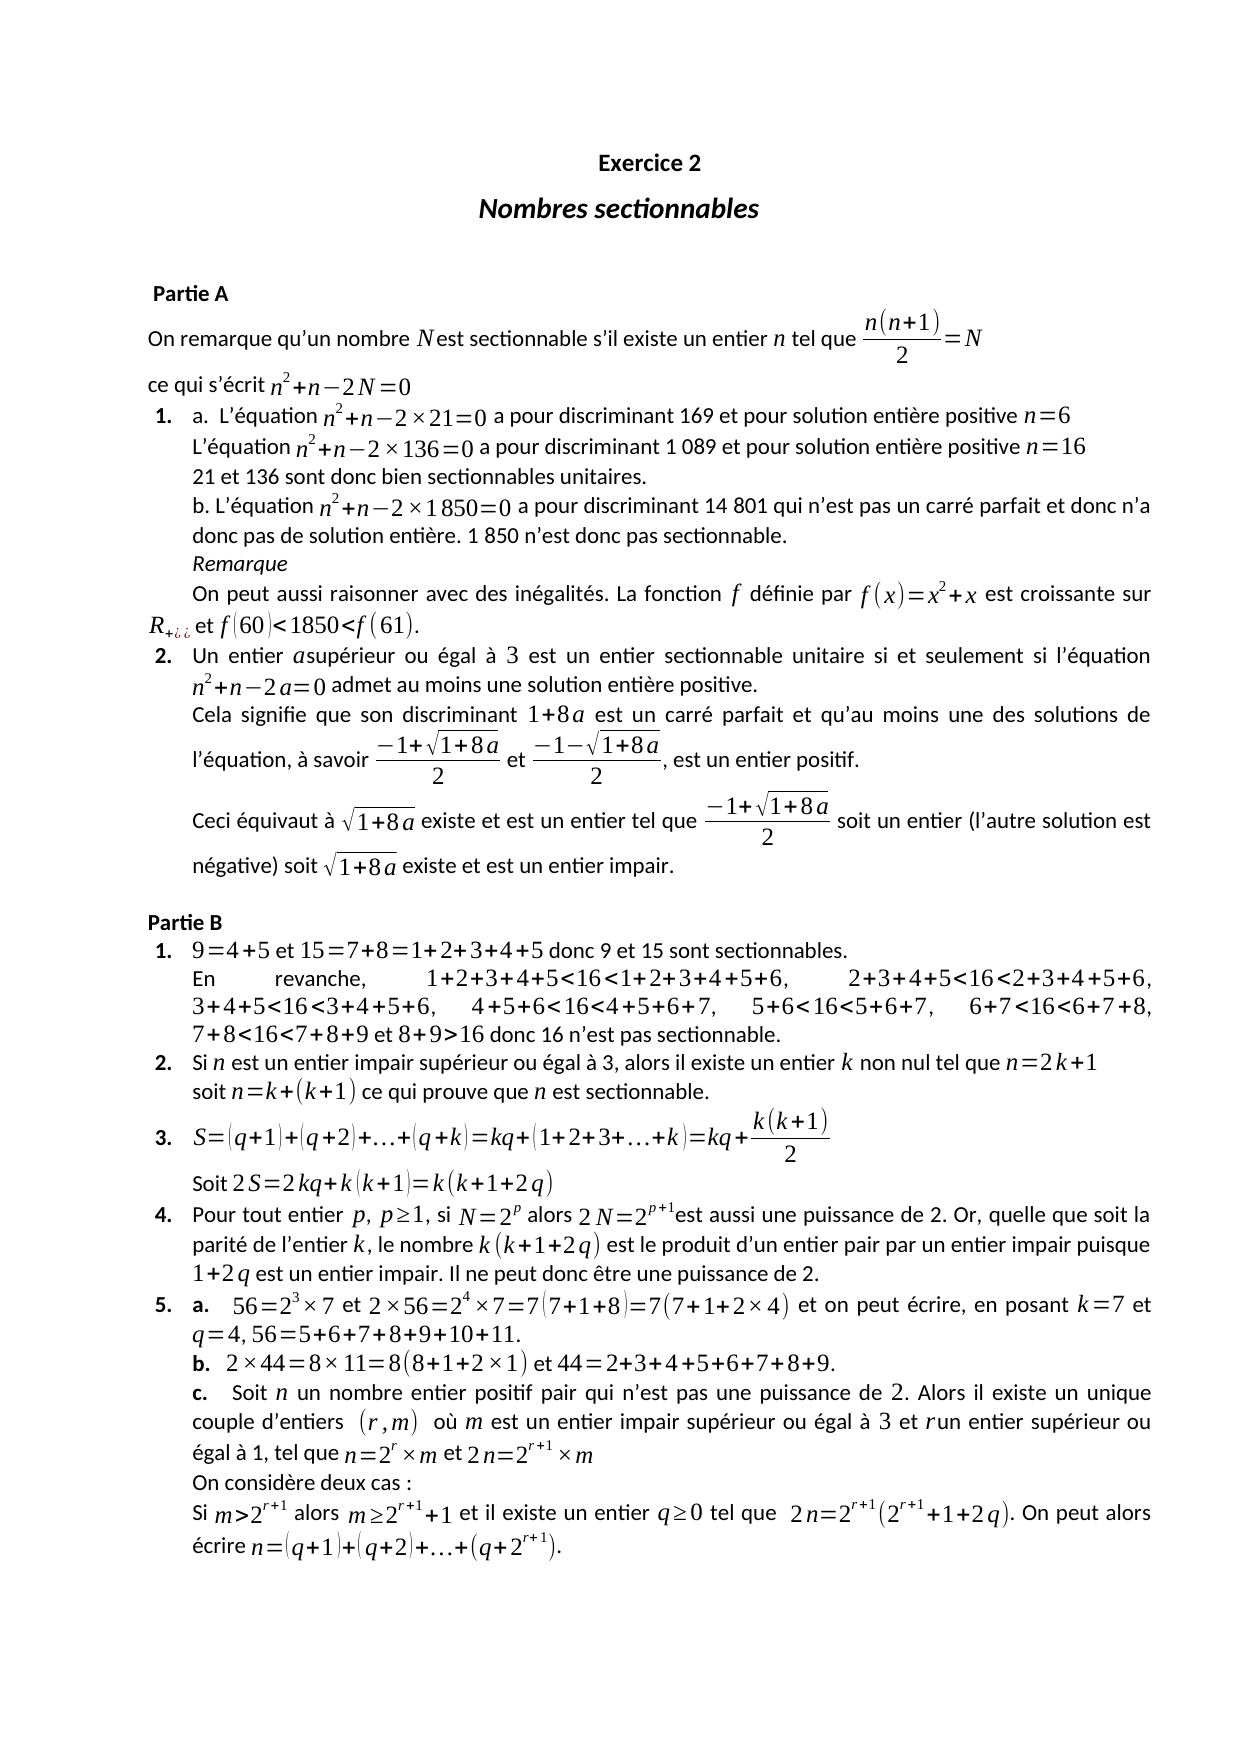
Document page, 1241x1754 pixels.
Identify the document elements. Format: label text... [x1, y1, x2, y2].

list soit ce qui prouve que est sectionnable. [192, 1076, 1152, 1106]
list c. Soit un nombre entier positif pair qui n’est pas une puissance de . Alors il existe un unique couple d’entiers où est un entier impair supérieur ou égal à et un entier supérieur ou égal à 1, tel que et [192, 1378, 1152, 1468]
list a. et et on peut écrire, en posant et , . [154, 1288, 1152, 1348]
list b. L’équation a pour discriminant 14 801 qui n’est pas un carré parfait et donc n’a donc pas de solution entière. 1 850 n’est donc pas sectionnable. [192, 490, 1152, 549]
list b. et . [192, 1348, 1152, 1378]
text On peut aussi raisonner avec des inégalités. La fonction définie par est croissante sur et . [148, 577, 1152, 641]
text Partie A [148, 279, 1093, 307]
text On remarque qu’un nombre est sectionnable s’il existe un entier tel que [148, 307, 1152, 368]
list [192, 1496, 1152, 1562]
text Nombres sectionnables [148, 191, 1093, 226]
text Exercice 2 [148, 148, 1152, 178]
text En revanche, , , , , , , et donc 16 n’est pas sectionnable. [192, 964, 1152, 1048]
list On considère deux cas : [192, 1468, 1152, 1496]
list Un entier supérieur ou égal à est un entier sectionnable unitaire si et seulement si l’équation admet au moins une solution entière positive. [154, 641, 1152, 700]
list Cela signifie que son discriminant est un carré parfait et qu’au moins une des solutions de l’équation, à savoir et , est un entier positif. [192, 700, 1152, 789]
list et donc 9 et 15 sont sectionnables. [154, 936, 1152, 964]
list Remarque [192, 549, 1152, 577]
list L’équation a pour discriminant 1 089 et pour solution entière positive [192, 431, 1152, 462]
text ce qui s’écrit [148, 368, 1152, 400]
list Partie B [148, 908, 1152, 936]
list a. L’équation a pour discriminant 169 et pour solution entière positive [154, 400, 1152, 431]
list 21 et 136 sont donc bien sectionnables unitaires. [192, 462, 1152, 490]
list Soit [192, 1167, 1152, 1198]
list Ceci équivaut à existe et est un entier tel que soit un entier (l’autre solution est négative) soit existe et est un entier impair. [192, 789, 1152, 880]
list Si est un entier impair supérieur ou égal à 3, alors il existe un entier non nul tel que [154, 1048, 1152, 1076]
list Pour tout entier , , si alors est aussi une puissance de 2. Or, quelle que soit la parité de l’entier , le nombre est le produit d’un entier pair par un entier impair puisque est un entier impair. Il ne peut donc être une puissance de 2. [154, 1198, 1152, 1288]
